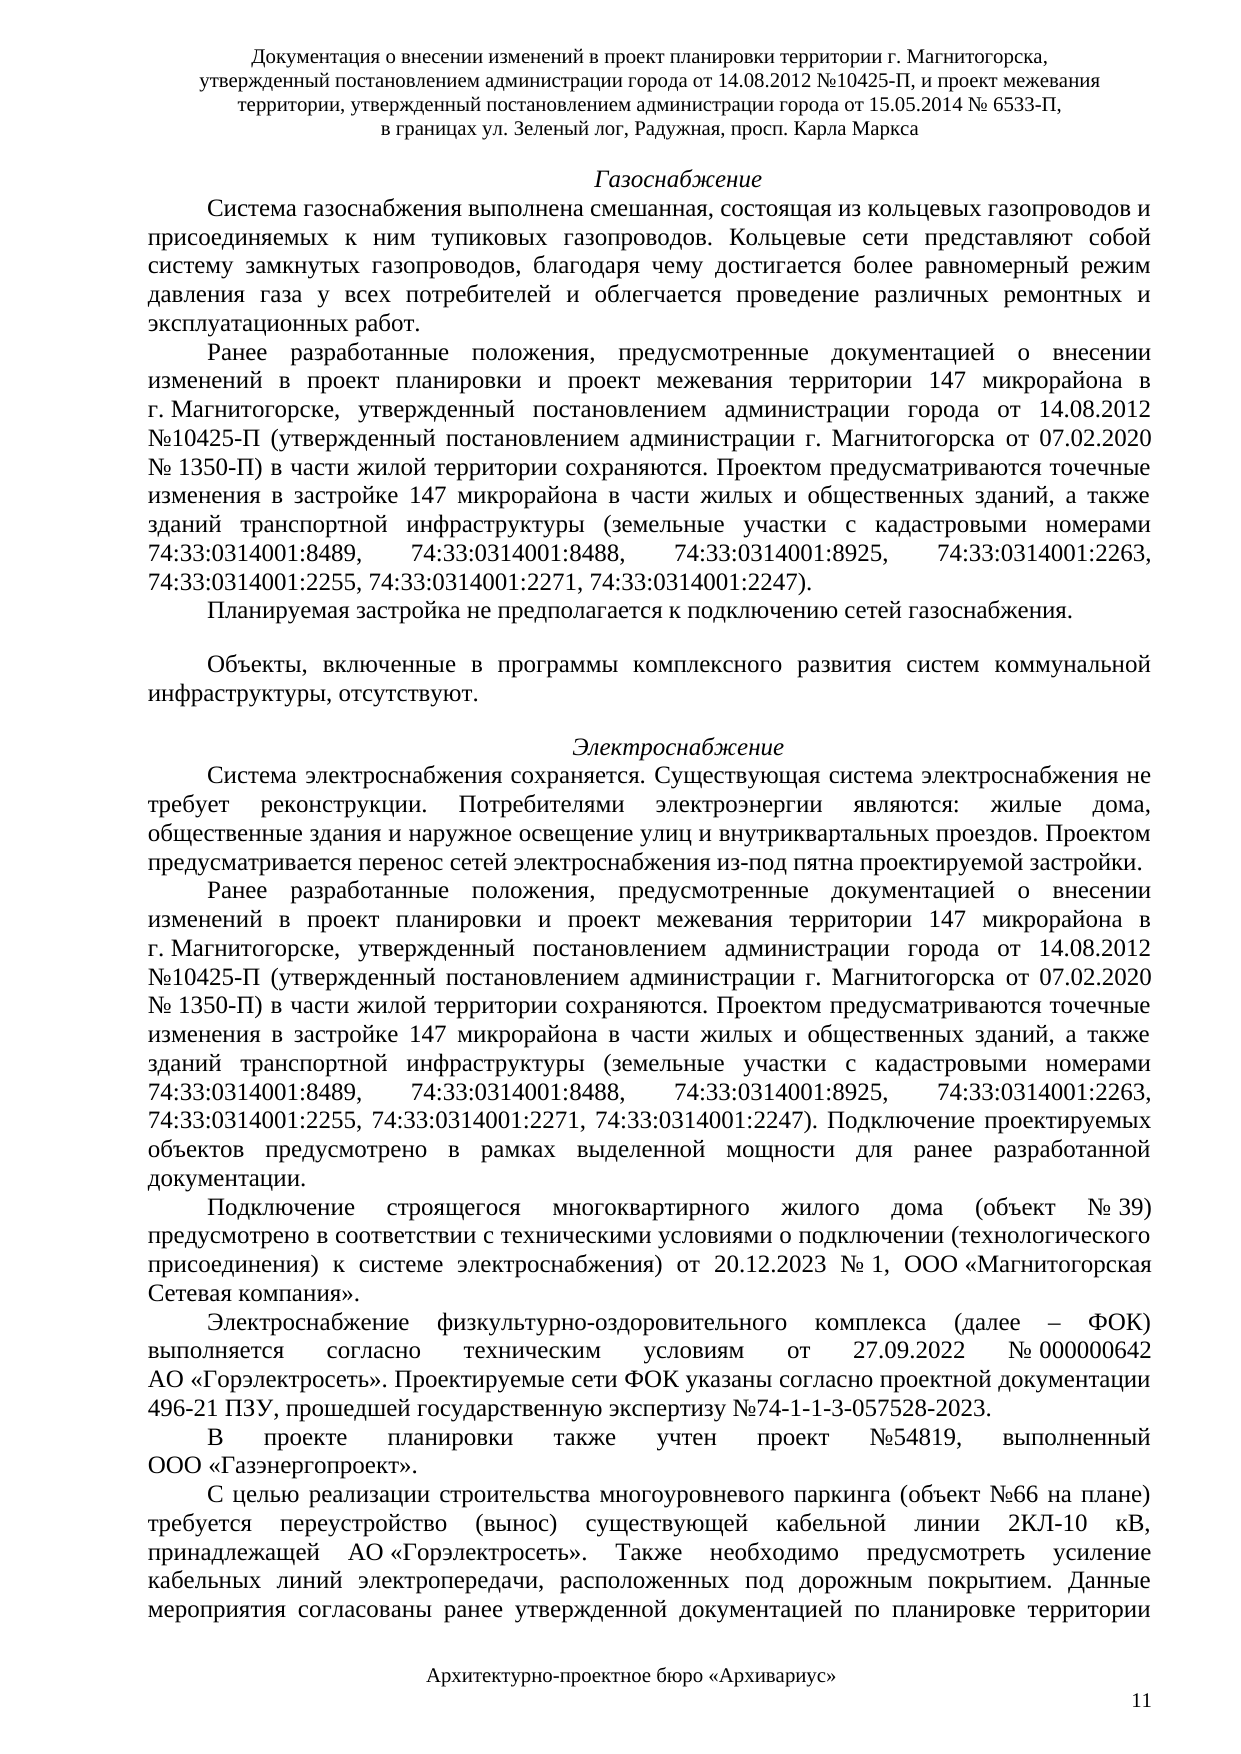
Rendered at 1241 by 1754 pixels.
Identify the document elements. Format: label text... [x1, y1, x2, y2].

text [148, 1479, 1152, 1623]
text В проекте планировки также учтен проект №54819, выполненный ООО «Газэнергопроект». [148, 1422, 1152, 1479]
text Планируемая застройка не предполагается к подключению сетей газоснабжения. [148, 595, 1152, 624]
text Система электроснабжения сохраняется. Существующая система электроснабжения не требует реконструкции. Потребителями электроэнергии являются: жилые дома, общественные здания и наружное освещение улиц и внутриквартальных проездов. Проектом предусматривается перенос сетей электроснабжения из-под пятна проектируемой застройки. [148, 760, 1152, 875]
text Ранее разработанные положения, предусмотренные документацией о внесении изменений в проект планировки и проект межевания территории 147 микрорайона в г. Магнитогорске, утвержденный постановлением администрации города от 14.08.2012 №10425-П (утвержденный постановлением администрации г. Магнитогорска от 07.02.2020 № 1350-П) в части жилой территории сохраняются. Проектом предусматриваются точечные изменения в застройке 147 микрорайона в части жилых и общественных зданий, а также зданий транспортной инфраструктуры (земельные участки с кадастровыми номерами 74:33:0314001:8489, 74:33:0314001:8488, 74:33:0314001:8925, 74:33:0314001:2263, 74:33:0314001:2255, 74:33:0314001:2271, 74:33:0314001:2247). [148, 337, 1152, 595]
text Система газоснабжения выполнена смешанная, состоящая из кольцевых газопроводов и присоединяемых к ним тупиковых газопроводов. Кольцевые сети представляют собой систему замкнутых газопроводов, благодаря чему достигается более равномерный режим давления газа у всех потребителей и облегчается проведение различных ремонтных и эксплуатационных работ. [148, 193, 1152, 337]
text Подключение строящегося многоквартирного жилого дома (объект № 39) предусмотрено в соответствии с техническими условиями о подключении (технологического присоединения) к системе электроснабжения) от 20.12.2023 № 1, ООО «Магнитогорская Сетевая компания». [148, 1192, 1152, 1307]
text Электроснабжение [148, 732, 1152, 760]
text Объекты, включенные в программы комплексного развития систем коммунальной инфраструктуры, отсутствуют. [148, 649, 1152, 707]
text Ранее разработанные положения, предусмотренные документацией о внесении изменений в проект планировки и проект межевания территории 147 микрорайона в г. Магнитогорске, утвержденный постановлением администрации города от 14.08.2012 №10425-П (утвержденный постановлением администрации г. Магнитогорска от 07.02.2020 № 1350-П) в части жилой территории сохраняются. Проектом предусматриваются точечные изменения в застройке 147 микрорайона в части жилых и общественных зданий, а также зданий транспортной инфраструктуры (земельные участки с кадастровыми номерами 74:33:0314001:8489, 74:33:0314001:8488, 74:33:0314001:8925, 74:33:0314001:2263, 74:33:0314001:2255, 74:33:0314001:2271, 74:33:0314001:2247). Подключение проектируемых объектов предусмотрено в рамках выделенной мощности для ранее разработанной документации. [148, 875, 1152, 1192]
text Газоснабжение [148, 164, 1152, 193]
text Электроснабжение физкультурно-оздоровительного комплекса (далее – ФОК) выполняется согласно техническим условиям от 27.09.2022 № 000000642 АО «Горэлектросеть». Проектируемые сети ФОК указаны согласно проектной документации 496-21 ПЗУ, прошедшей государственную экспертизу №74-1-1-3-057528-2023. [148, 1307, 1152, 1422]
